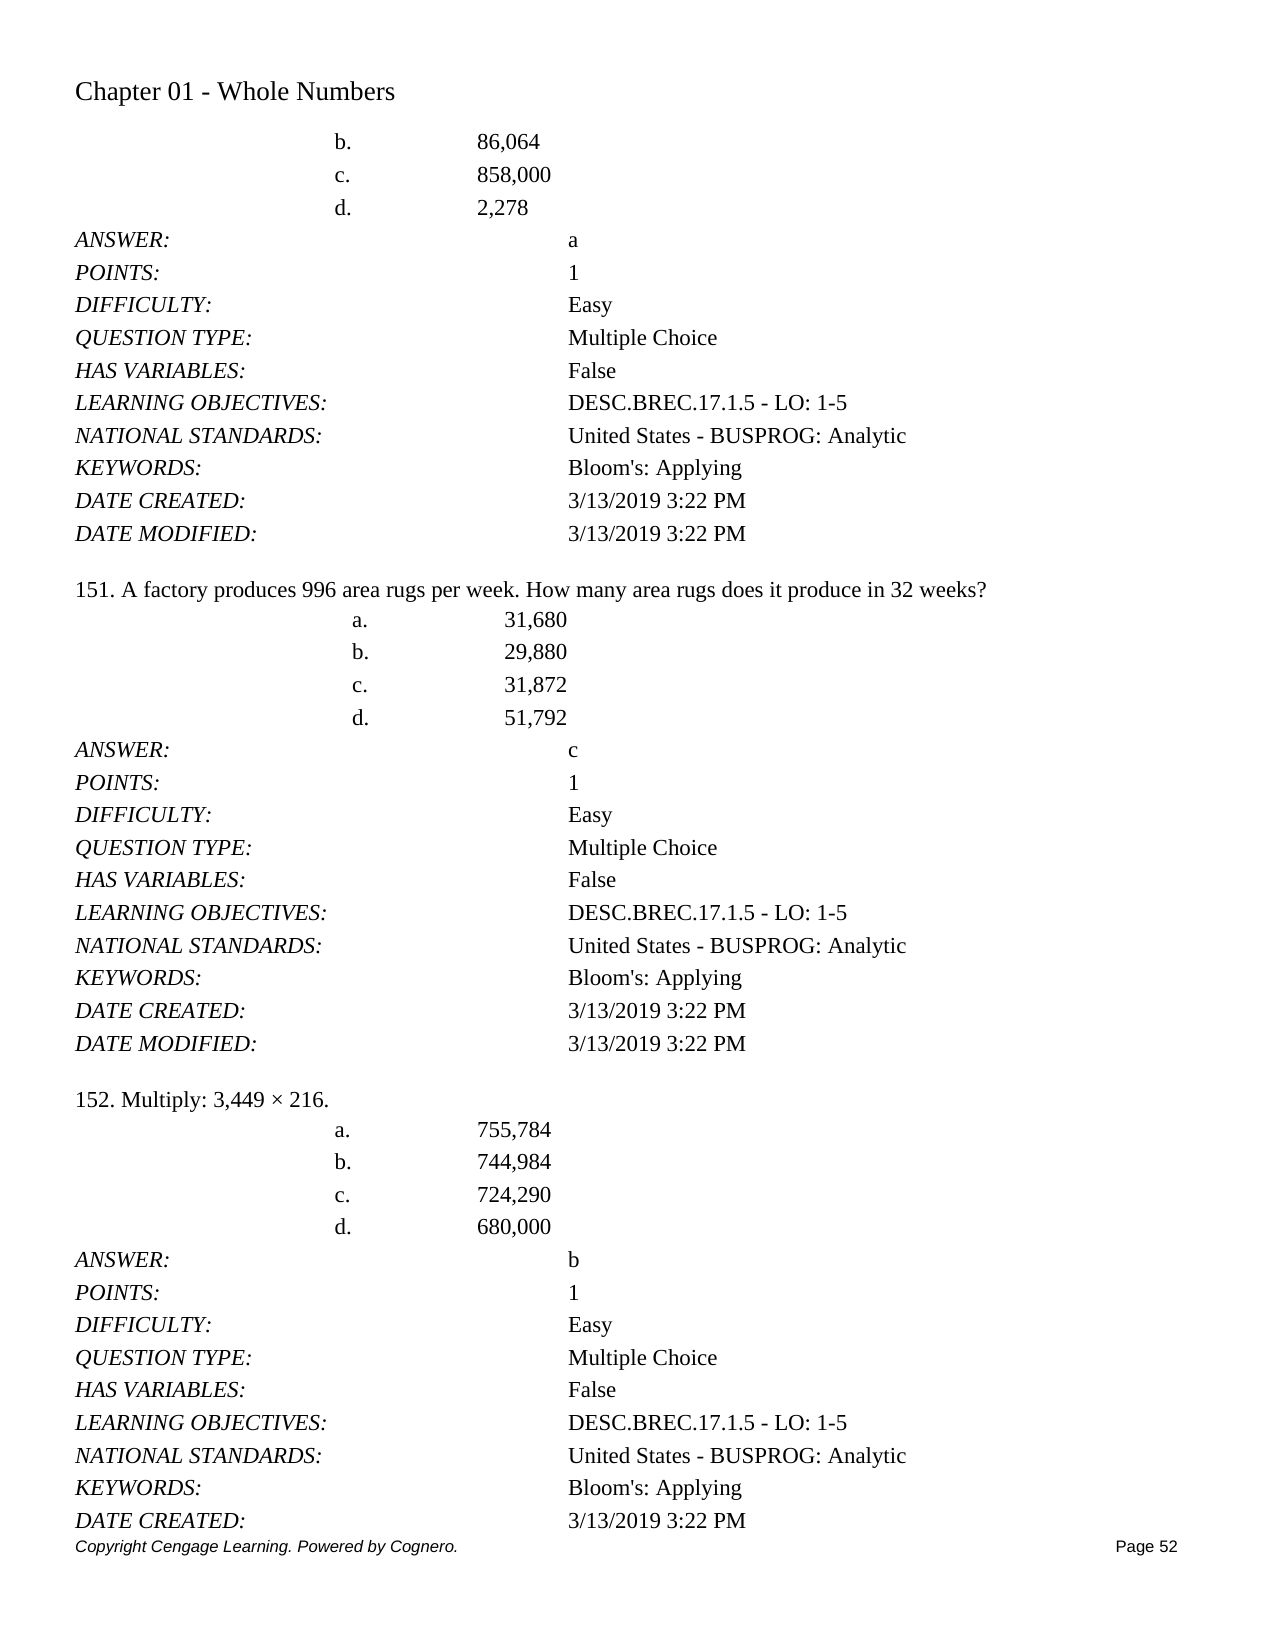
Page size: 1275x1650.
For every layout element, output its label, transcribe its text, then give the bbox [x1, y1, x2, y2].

table_header 151. A factory produces 996 area rugs per week. How many area rugs does it produce in 32 weeks? [75, 576, 1200, 1059]
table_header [75, 1086, 1200, 1536]
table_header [75, 125, 1200, 549]
